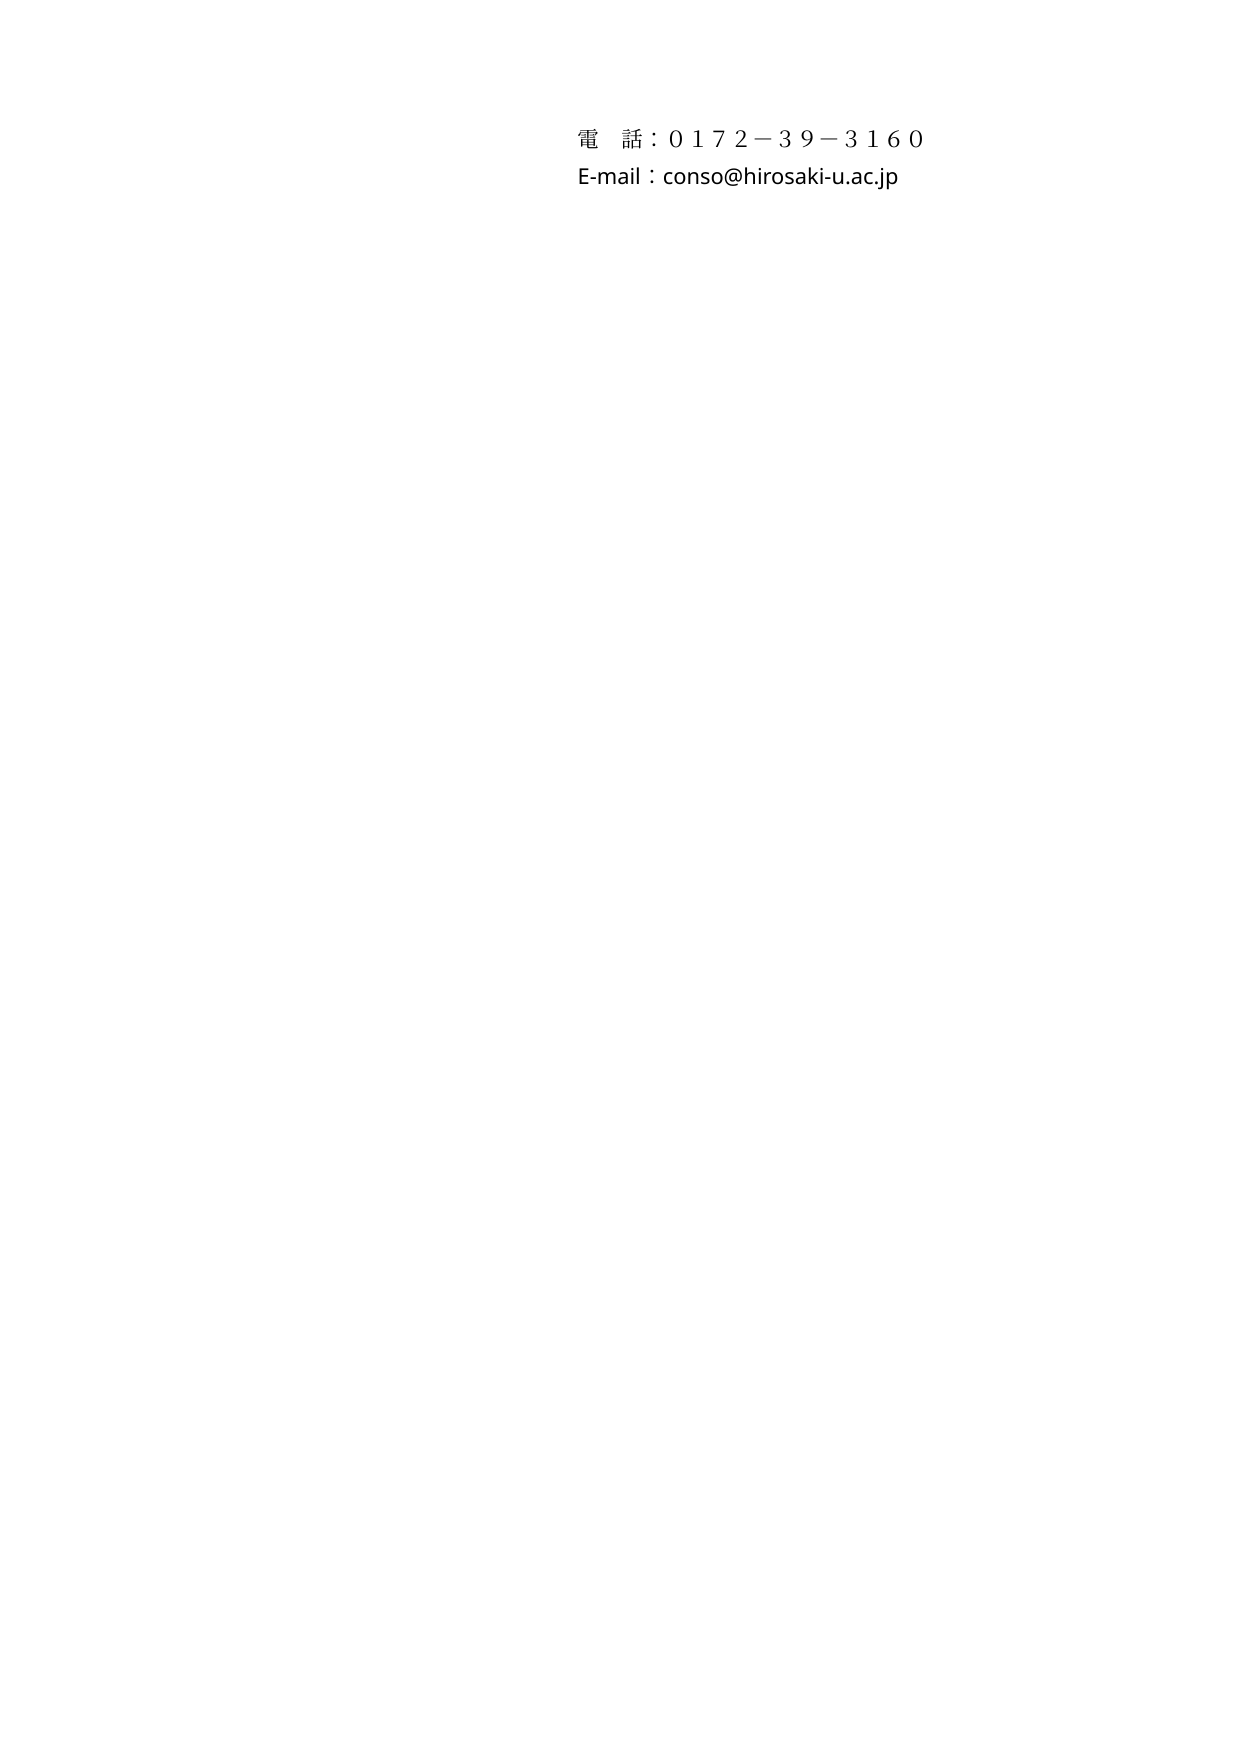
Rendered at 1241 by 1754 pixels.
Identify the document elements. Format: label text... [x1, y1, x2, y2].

text E-mail：conso@hirosaki-u.ac.jp [118, 156, 1107, 194]
text 電 話：０１７２－３９－３１６０ [118, 119, 1122, 156]
